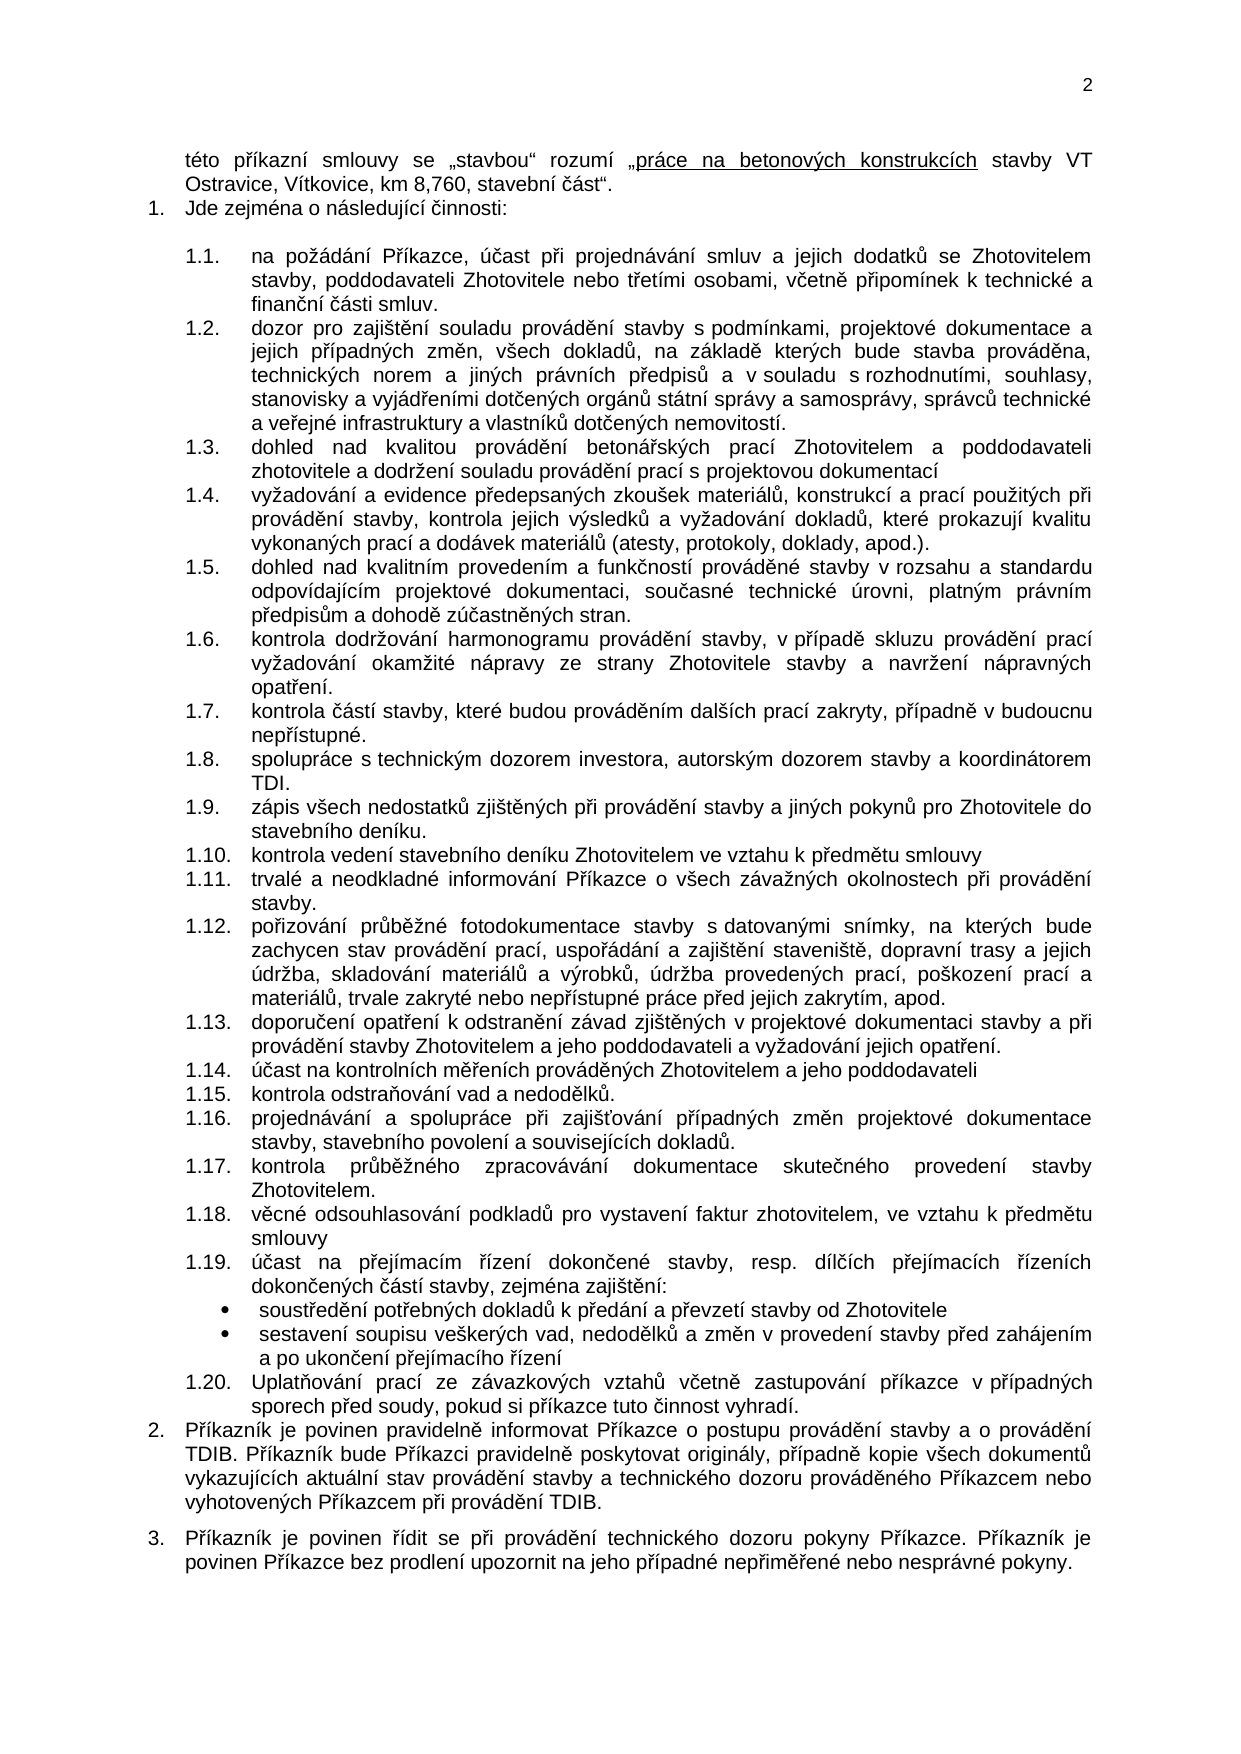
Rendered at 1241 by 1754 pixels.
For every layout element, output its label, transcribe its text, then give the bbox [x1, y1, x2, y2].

list sestavení soupisu veškerých vad, nedodělků a změn v provedení stavby před zahájením a po ukončení přejímacího řízení [221, 1322, 1093, 1370]
list na požádání Příkazce, účast při projednávání smluv a jejich dodatků se Zhotovitelem stavby, poddodavateli Zhotovitele nebo třetími osobami, včetně připomínek k technické a finanční části smluv. [185, 243, 1093, 315]
list Uplatňování prací ze závazkových vztahů včetně zastupování příkazce v případných sporech před soudy, pokud si příkazce tuto činnost vyhradí. [185, 1370, 1093, 1418]
list dozor pro zajištění souladu provádění stavby s podmínkami, projektové dokumentace a jejich případných změn, všech dokladů, na základě kterých bude stavba prováděna, technických norem a jiných právních předpisů a v souladu s rozhodnutími, souhlasy, stanovisky a vyjádřeními dotčených orgánů státní správy a samosprávy, správců technické a veřejné infrastruktury a vlastníků dotčených nemovitostí. [185, 315, 1093, 435]
list dohled nad kvalitou provádění betonářských prací Zhotovitelem a poddodavateli zhotovitele a dodržení souladu provádění prací s projektovou dokumentací [185, 435, 1093, 483]
list účast na kontrolních měřeních prováděných Zhotovitelem a jeho poddodavateli [185, 1058, 1093, 1082]
list účast na přejímacím řízení dokončené stavby, resp. dílčích přejímacích řízeních dokončených částí stavby, zejména zajištění: [185, 1250, 1093, 1298]
list projednávání a spolupráce při zajišťování případných změn projektové dokumentace stavby, stavebního povolení a souvisejících dokladů. [185, 1106, 1093, 1154]
list doporučení opatření k odstranění závad zjištěných v projektové dokumentaci stavby a při provádění stavby Zhotovitelem a jeho poddodavateli a vyžadování jejich opatření. [185, 1010, 1093, 1058]
list spolupráce s technickým dozorem investora, autorským dozorem stavby a koordinátorem TDI. [185, 747, 1093, 794]
list dohled nad kvalitním provedením a funkčností prováděné stavby v rozsahu a standardu odpovídajícím projektové dokumentaci, současné technické úrovni, platným právním předpisům a dohodě zúčastněných stran. [185, 555, 1093, 627]
list věcné odsouhlasování podkladů pro vystavení faktur zhotovitelem, ve vztahu k předmětu smlouvy [185, 1202, 1093, 1250]
list Příkazník je povinen řídit se při provádění technického dozoru pokyny Příkazce. Příkazník je povinen Příkazce bez prodlení upozornit na jeho případné nepřiměřené nebo nesprávné pokyny. [148, 1526, 1093, 1574]
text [185, 148, 1093, 196]
list kontrola vedení stavebního deníku Zhotovitelem ve vztahu k předmětu smlouvy [185, 842, 1093, 866]
list Jde zejména o následující činnosti: [148, 196, 1093, 219]
list kontrola odstraňování vad a nedodělků. [185, 1082, 1093, 1106]
list kontrola částí stavby, které budou prováděním dalších prací zakryty, případně v budoucnu nepřístupné. [185, 699, 1093, 747]
list pořizování průběžné fotodokumentace stavby s datovanými snímky, na kterých bude zachycen stav provádění prací, uspořádání a zajištění staveniště, dopravní trasy a jejich údržba, skladování materiálů a výrobků, údržba provedených prací, poškození prací a materiálů, trvale zakryté nebo nepřístupné práce před jejich zakrytím, apod. [185, 914, 1093, 1010]
list zápis všech nedostatků zjištěných při provádění stavby a jiných pokynů pro Zhotovitele do stavebního deníku. [185, 794, 1093, 842]
list vyžadování a evidence předepsaných zkoušek materiálů, konstrukcí a prací použitých při provádění stavby, kontrola jejich výsledků a vyžadování dokladů, které prokazují kvalitu vykonaných prací a dodávek materiálů (atesty, protokoly, doklady, apod.). [185, 483, 1093, 555]
list trvalé a neodkladné informování Příkazce o všech závažných okolnostech při provádění stavby. [185, 866, 1093, 914]
list soustředění potřebných dokladů k předání a převzetí stavby od Zhotovitele [221, 1298, 1093, 1322]
list kontrola průběžného zpracovávání dokumentace skutečného provedení stavby Zhotovitelem. [185, 1154, 1093, 1202]
list kontrola dodržování harmonogramu provádění stavby, v případě skluzu provádění prací vyžadování okamžité nápravy ze strany Zhotovitele stavby a navržení nápravných opatření. [185, 627, 1093, 699]
list Příkazník je povinen pravidelně informovat Příkazce o postupu provádění stavby a o provádění TDIB. Příkazník bude Příkazci pravidelně poskytovat originály, případně kopie všech dokumentů vykazujících aktuální stav provádění stavby a technického dozoru prováděného Příkazcem nebo vyhotovených Příkazcem při provádění TDIB. [148, 1418, 1093, 1513]
